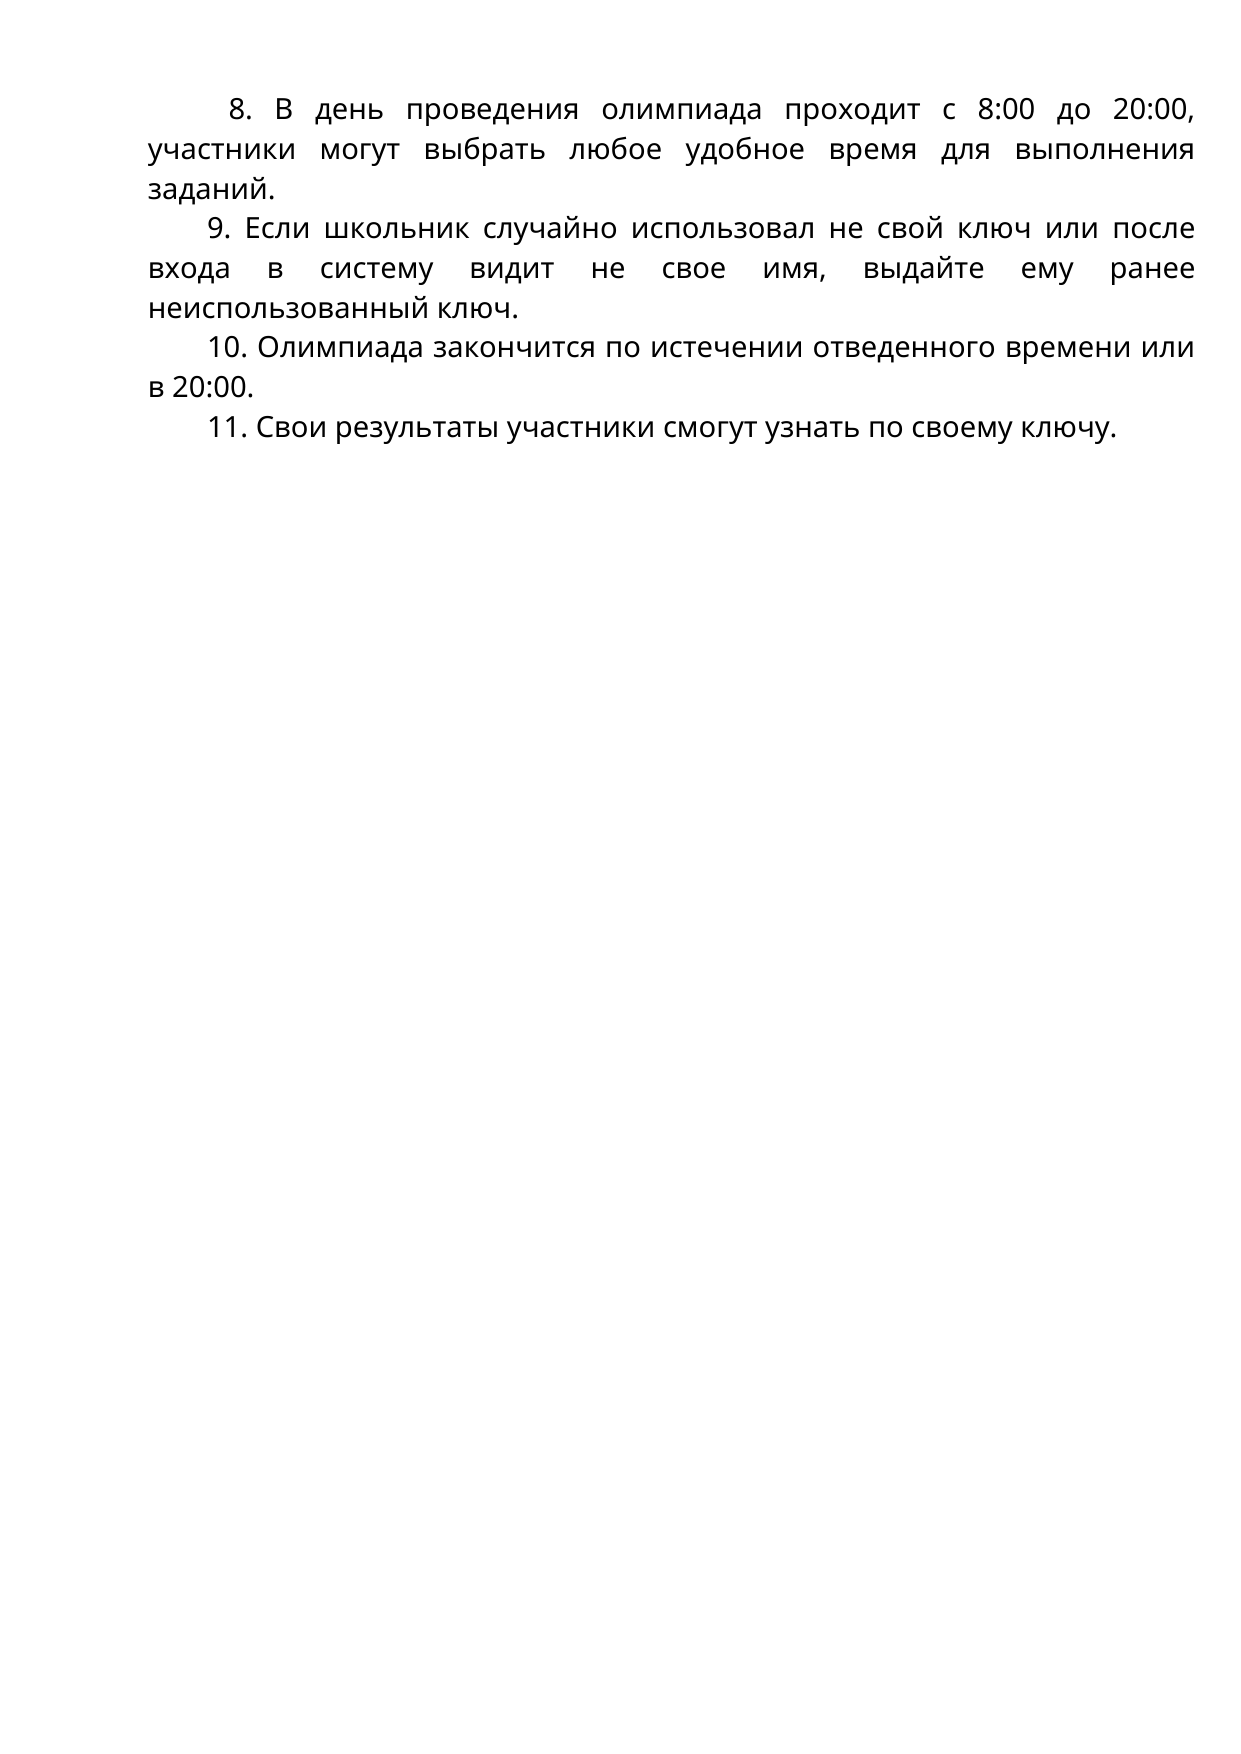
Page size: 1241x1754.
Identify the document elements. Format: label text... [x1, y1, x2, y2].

text 11. Свои результаты участники смогут узнать по своему ключу. [148, 406, 1196, 446]
text 10. Олимпиада закончится по истечении отведенного времени или в 20:00. [148, 327, 1196, 406]
text 8. В день проведения олимпиада проходит с 8:00 до 20:00, участники могут выбрать любое удобное время для выполнения заданий. [148, 89, 1196, 208]
text 9. Если школьник случайно использовал не свой ключ или после входа в систему видит не свое имя, выдайте ему ранее неиспользованный ключ. [148, 208, 1196, 327]
